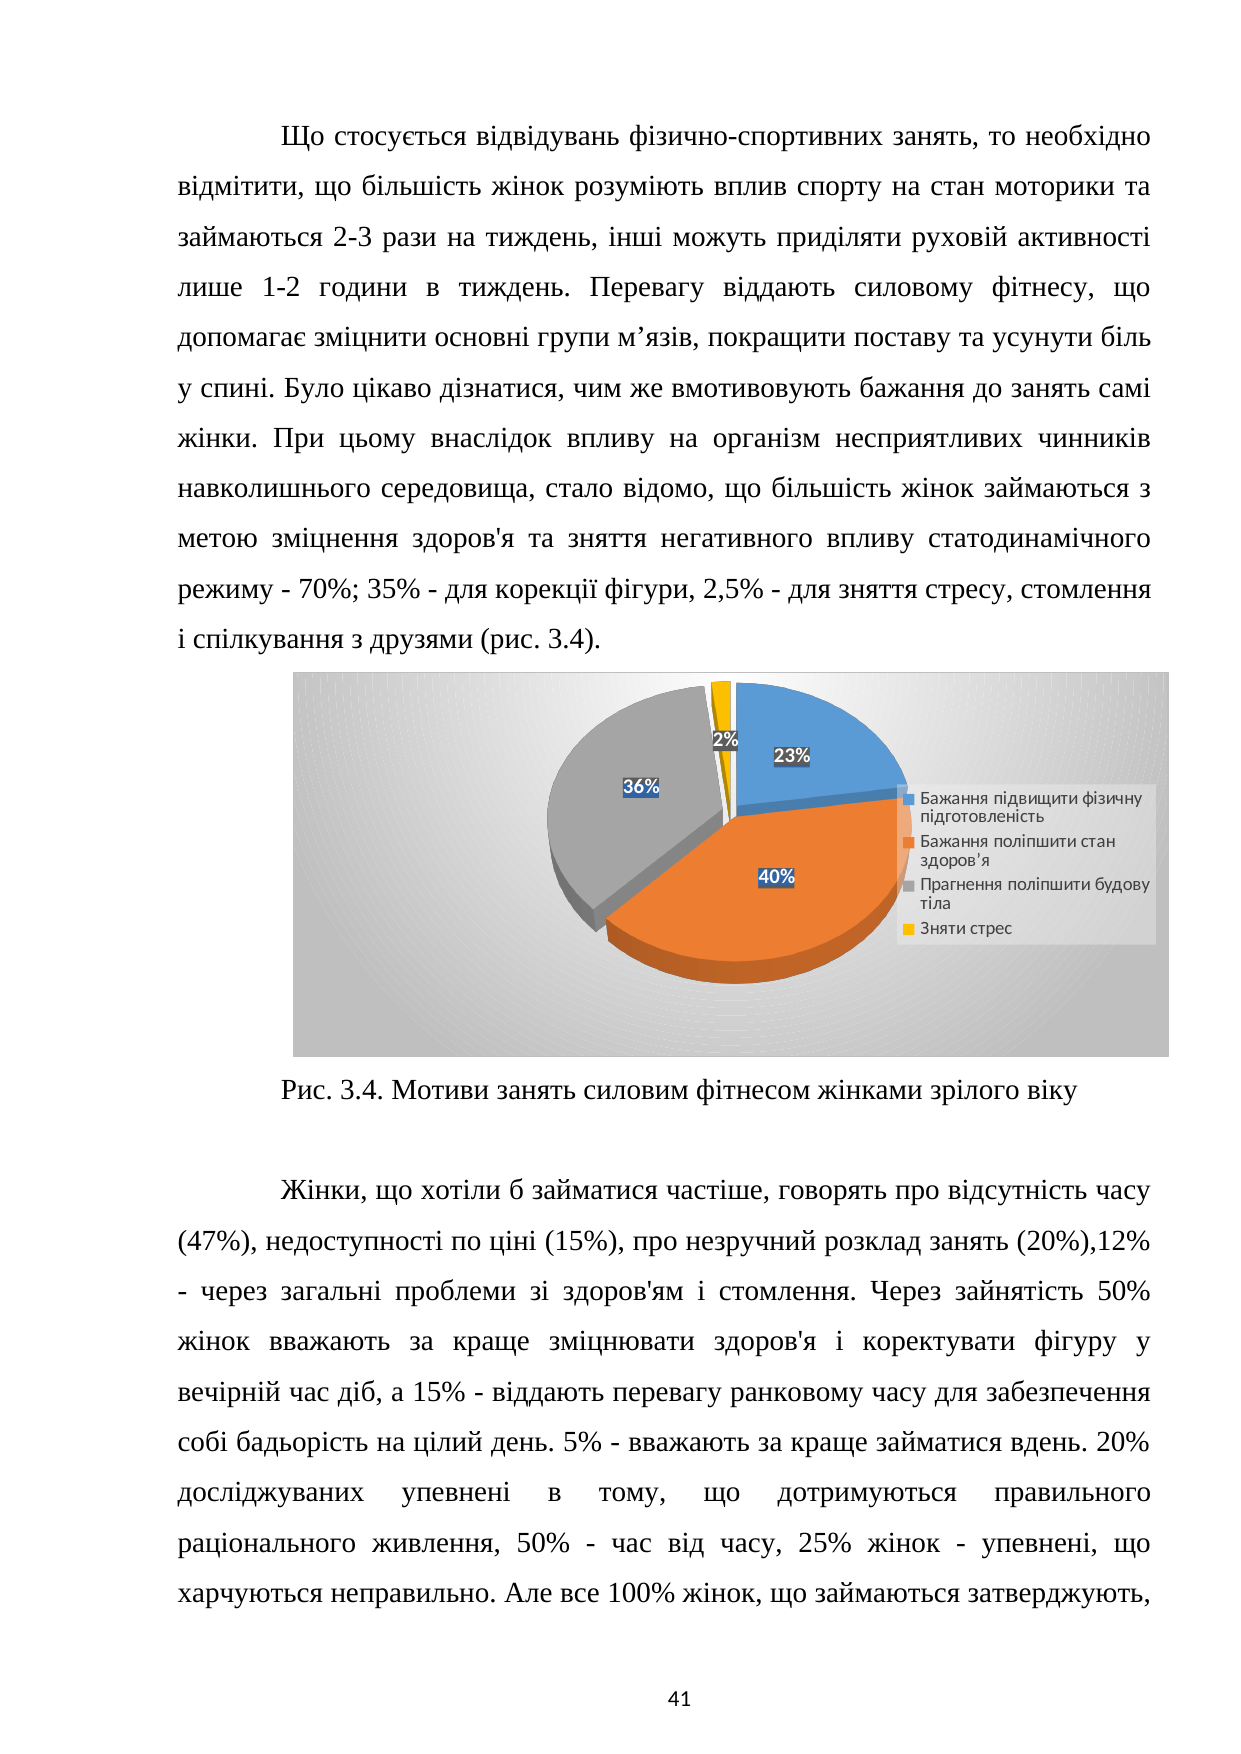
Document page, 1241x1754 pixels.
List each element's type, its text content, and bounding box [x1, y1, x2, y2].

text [177, 1172, 1152, 1608]
text Що стосується відвідувань фізично-спортивних занять, то необхідно відмітити, що більшість жінок розуміють вплив спорту на стан моторики та займаються 2-3 рази на тиждень, інші можуть приділяти руховій активності лише 1-2 години в тиждень. Перевагу віддають силовому фітнесу, що допомагає зміцнити основні групи м’язів, покращити поставу та усунути біль у спині. Було цікаво дізнатися, чим же вмотивовують бажання до занять самі жінки. При цьому внаслідок впливу на організм несприятливих чинників навколишнього середовища, стало відомо, що більшість жінок займаються з метою зміцнення здоров'я та зняття негативного впливу статодинамічного режиму - 70%; 35% - для корекції фігури, 2,5% - для зняття стресу, стомлення і спілкування з друзями (рис. 3.4). [177, 118, 1152, 655]
text Рис. 3.4. Мотиви занять силовим фітнесом жінками зрілого віку [177, 1072, 1181, 1105]
